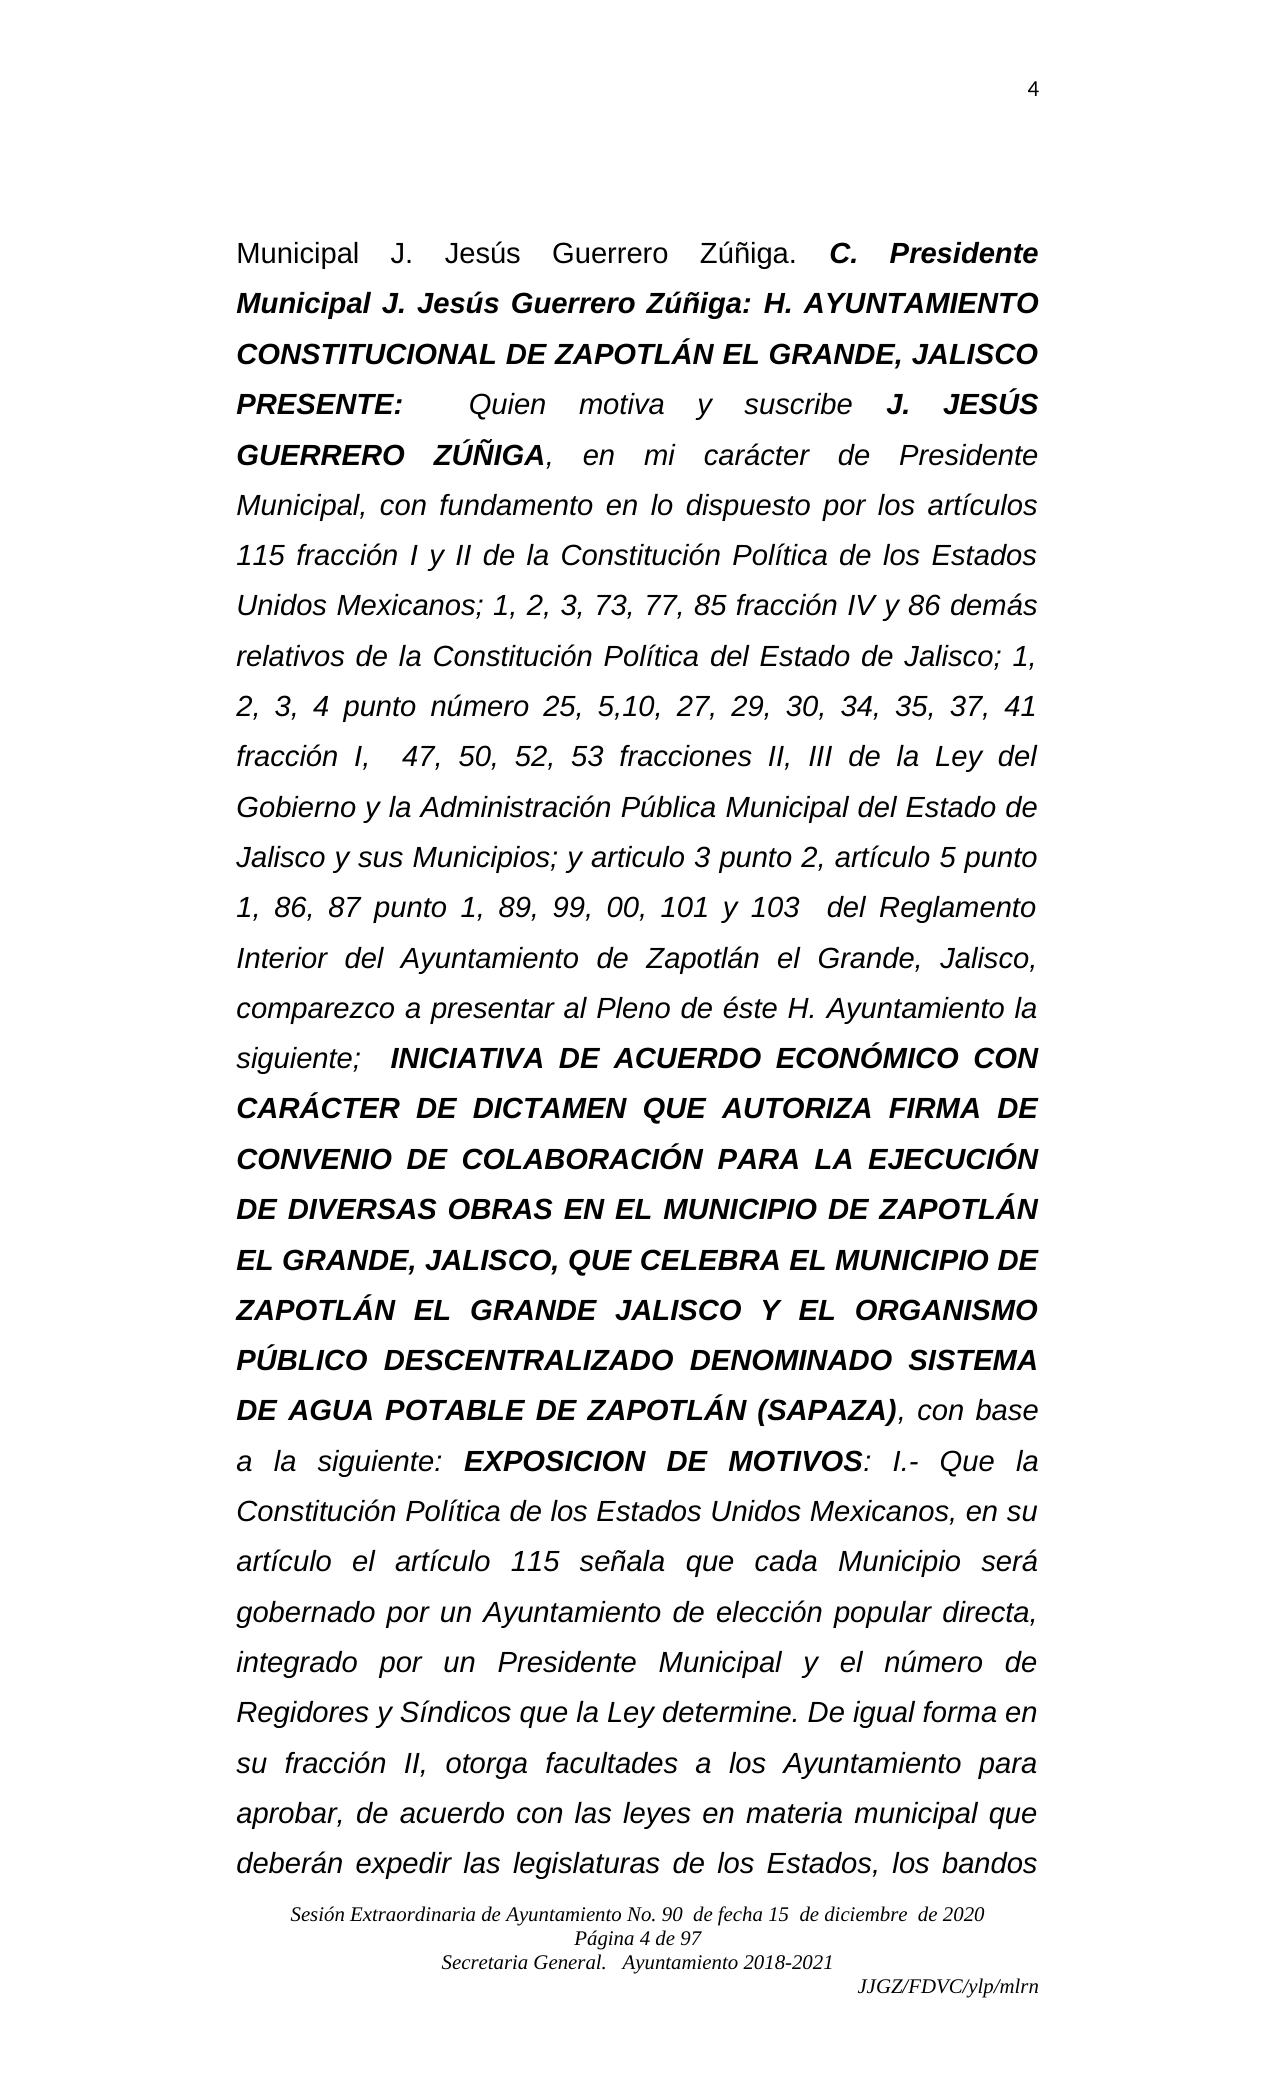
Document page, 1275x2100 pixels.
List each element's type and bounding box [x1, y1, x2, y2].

text [236, 236, 1039, 1880]
